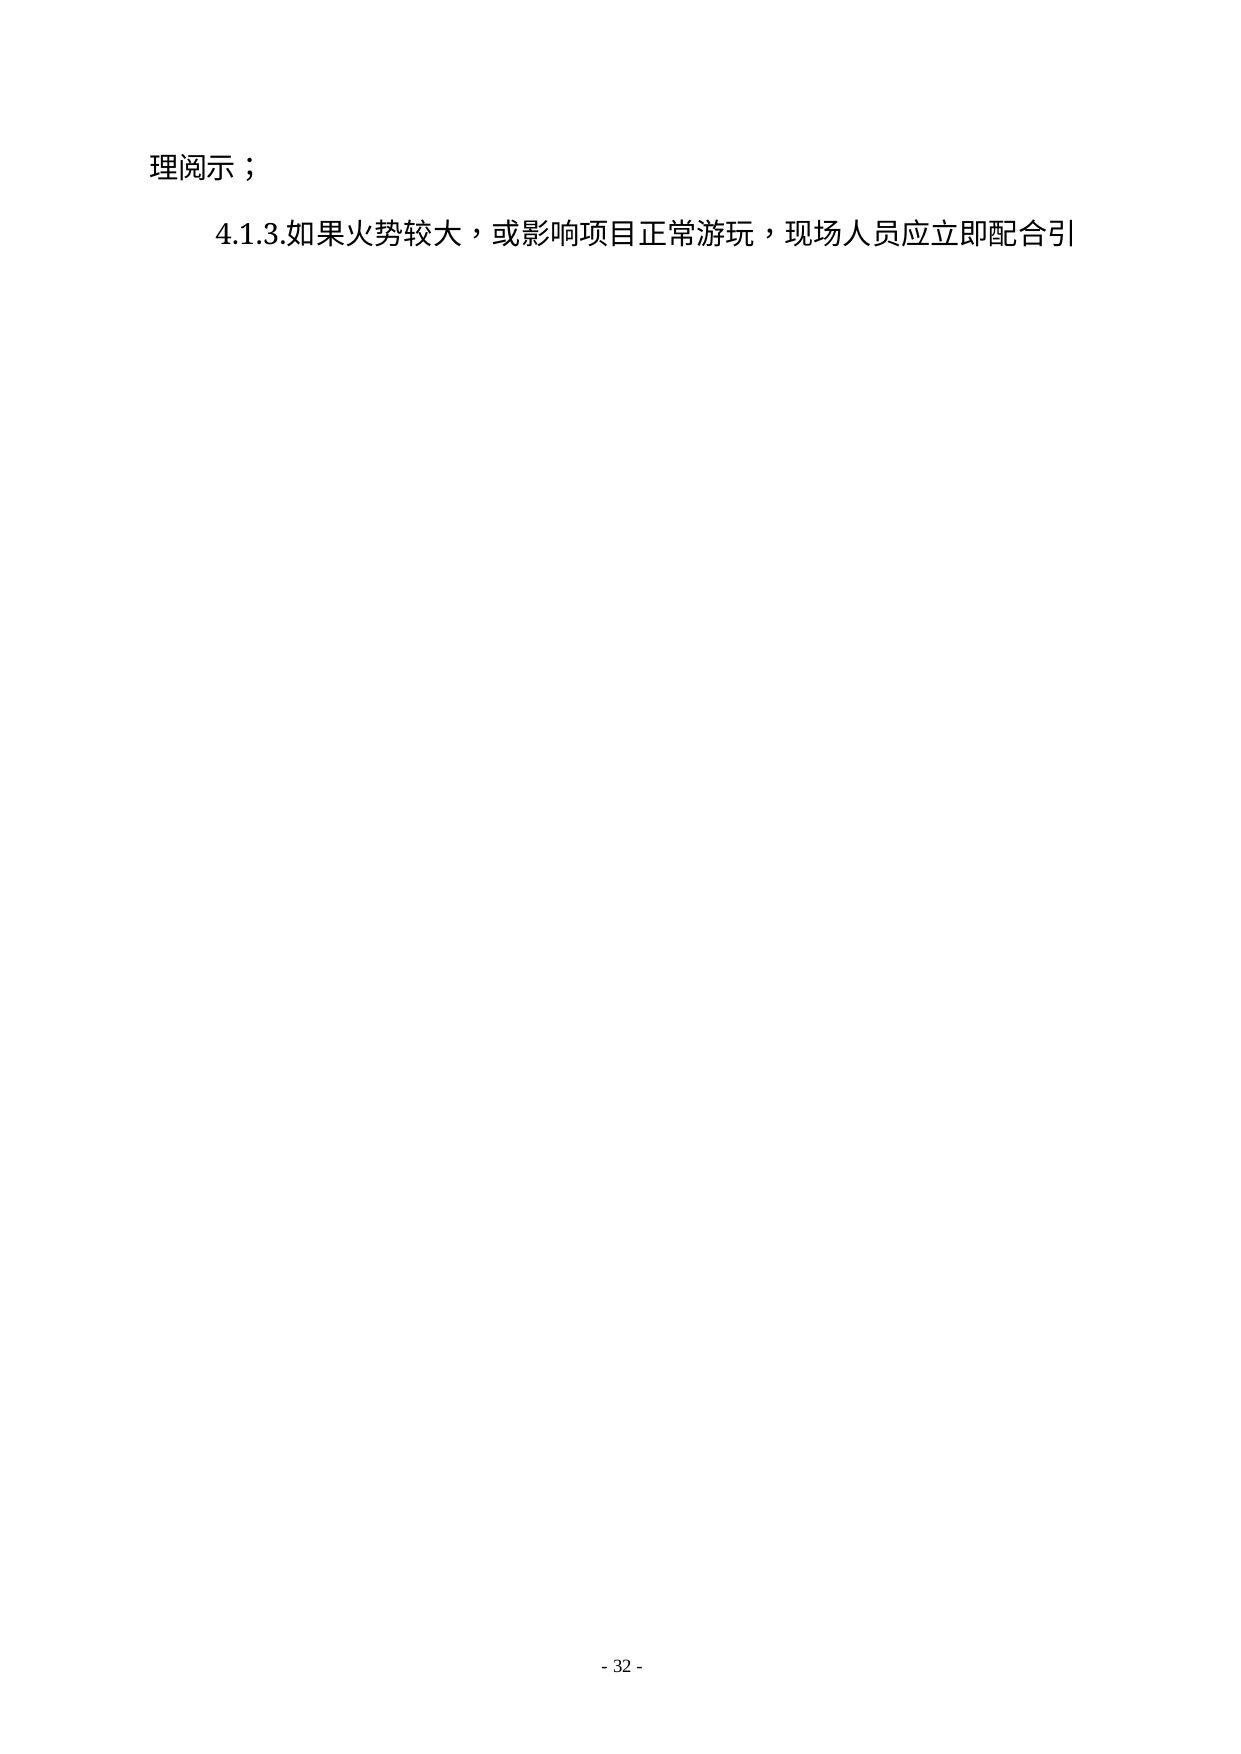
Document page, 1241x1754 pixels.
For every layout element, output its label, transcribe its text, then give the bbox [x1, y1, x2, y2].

text 4.1.3.如果火势较大，或影响项目正常游玩，现场人员应立即配合引 [215, 216, 1103, 252]
text 理阅示； [149, 149, 1103, 186]
